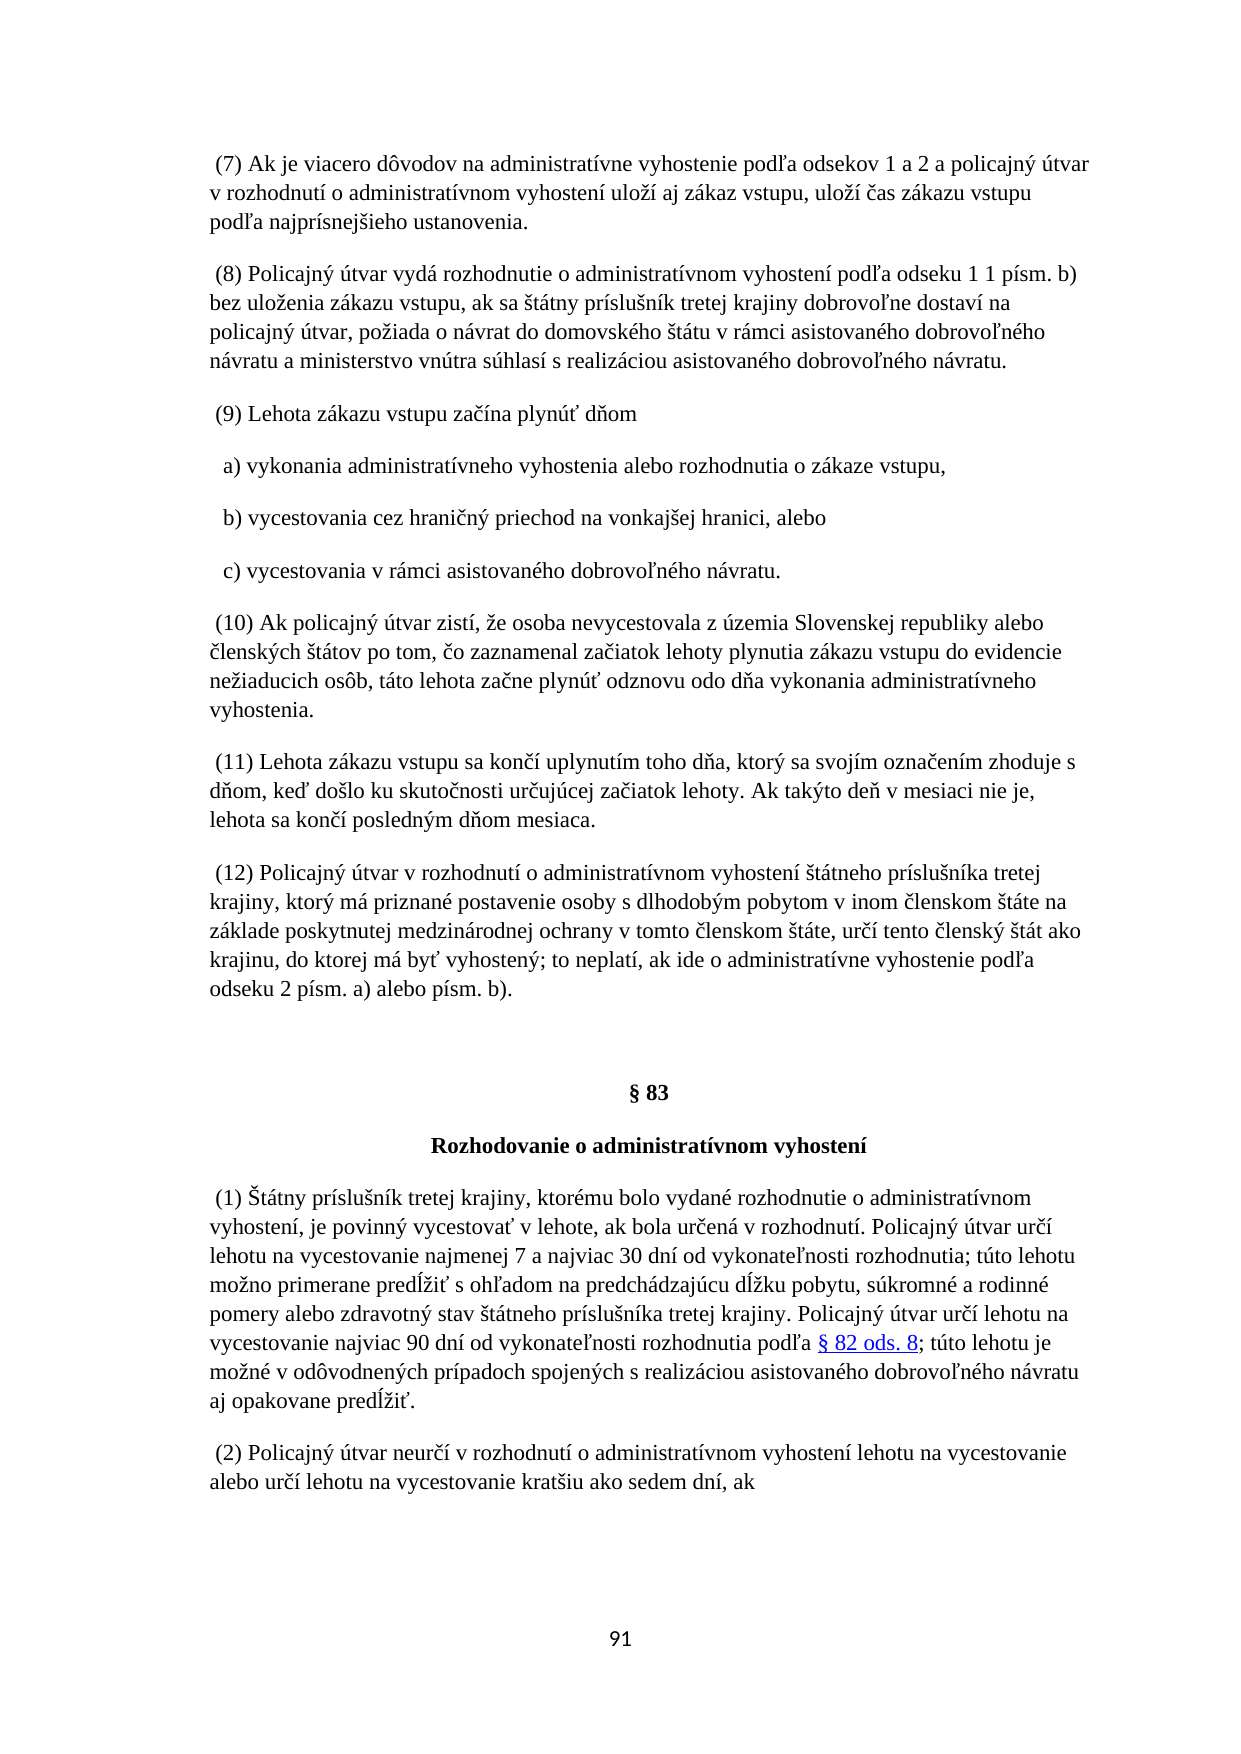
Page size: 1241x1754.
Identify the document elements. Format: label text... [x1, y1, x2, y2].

text b) vycestovania cez hraničný priechod na vonkajšej hranici, alebo [217, 504, 1090, 531]
text § 83 [202, 1079, 1090, 1106]
text (9) Lehota zákazu vstupu začína plynúť dňom [209, 399, 1090, 426]
text (1) Štátny príslušník tretej krajiny, ktorému bolo vydané rozhodnutie o administratívnom vyhostení, je povinný vycestovať v lehote, ak bola určená v rozhodnutí. Policajný útvar určí lehotu na vycestovanie najmenej 7 a najviac 30 dní od vykonateľnosti rozhodnutia; túto lehotu možno primerane predĺžiť s ohľadom na predchádzajúcu dĺžku pobytu, súkromné a rodinné pomery alebo zdravotný stav štátneho príslušníka tretej krajiny. Policajný útvar určí lehotu na vycestovanie najviac 90 dní od vykonateľnosti rozhodnutia podľa § 82 ods. 8; túto lehotu je možné v odôvodnených prípadoch spojených s realizáciou asistovaného dobrovoľného návratu aj opakovane predĺžiť. [209, 1184, 1090, 1413]
text Rozhodovanie o administratívnom vyhostení [202, 1132, 1090, 1158]
text (10) Ak policajný útvar zistí, že osoba nevycestovala z územia Slovenskej republiky alebo členských štátov po tom, čo zaznamenal začiatok lehoty plynutia zákazu vstupu do evidencie nežiaducich osôb, táto lehota začne plynúť odznovu odo dňa vykonania administratívneho vyhostenia. [209, 609, 1090, 722]
text (12) Policajný útvar v rozhodnutí o administratívnom vyhostení štátneho príslušníka tretej krajiny, ktorý má priznané postavenie osoby s dlhodobým pobytom v inom členskom štáte na základe poskytnutej medzinárodnej ochrany v tomto členskom štáte, určí tento členský štát ako krajinu, do ktorej má byť vyhostený; to neplatí, ak ide o administratívne vyhostenie podľa odseku 2 písm. a) alebo písm. b). [209, 859, 1090, 1001]
text c) vycestovania v rámci asistovaného dobrovoľného návratu. [217, 557, 1090, 583]
text (8) Policajný útvar vydá rozhodnutie o administratívnom vyhostení podľa odseku 1 1 písm. b) bez uloženia zákazu vstupu, ak sa štátny príslušník tretej krajiny dobrovoľne dostaví na policajný útvar, požiada o návrat do domovského štátu v rámci asistovaného dobrovoľného návratu a ministerstvo vnútra súhlasí s realizáciou asistovaného dobrovoľného návratu. [209, 260, 1090, 373]
text (2) Policajný útvar neurčí v rozhodnutí o administratívnom vyhostení lehotu na vycestovanie alebo určí lehotu na vycestovanie kratšiu ako sedem dní, ak [209, 1439, 1090, 1494]
text a) vykonania administratívneho vyhostenia alebo rozhodnutia o zákaze vstupu, [217, 452, 1090, 478]
text (11) Lehota zákazu vstupu sa končí uplynutím toho dňa, ktorý sa svojím označením zhoduje s dňom, keď došlo ku skutočnosti určujúcej začiatok lehoty. Ak takýto deň v mesiaci nie je, lehota sa končí posledným dňom mesiaca. [209, 748, 1090, 833]
text (7) Ak je viacero dôvodov na administratívne vyhostenie podľa odsekov 1 a 2 a policajný útvar v rozhodnutí o administratívnom vyhostení uloží aj zákaz vstupu, uloží čas zákazu vstupu podľa najprísnejšieho ustanovenia. [209, 150, 1090, 234]
